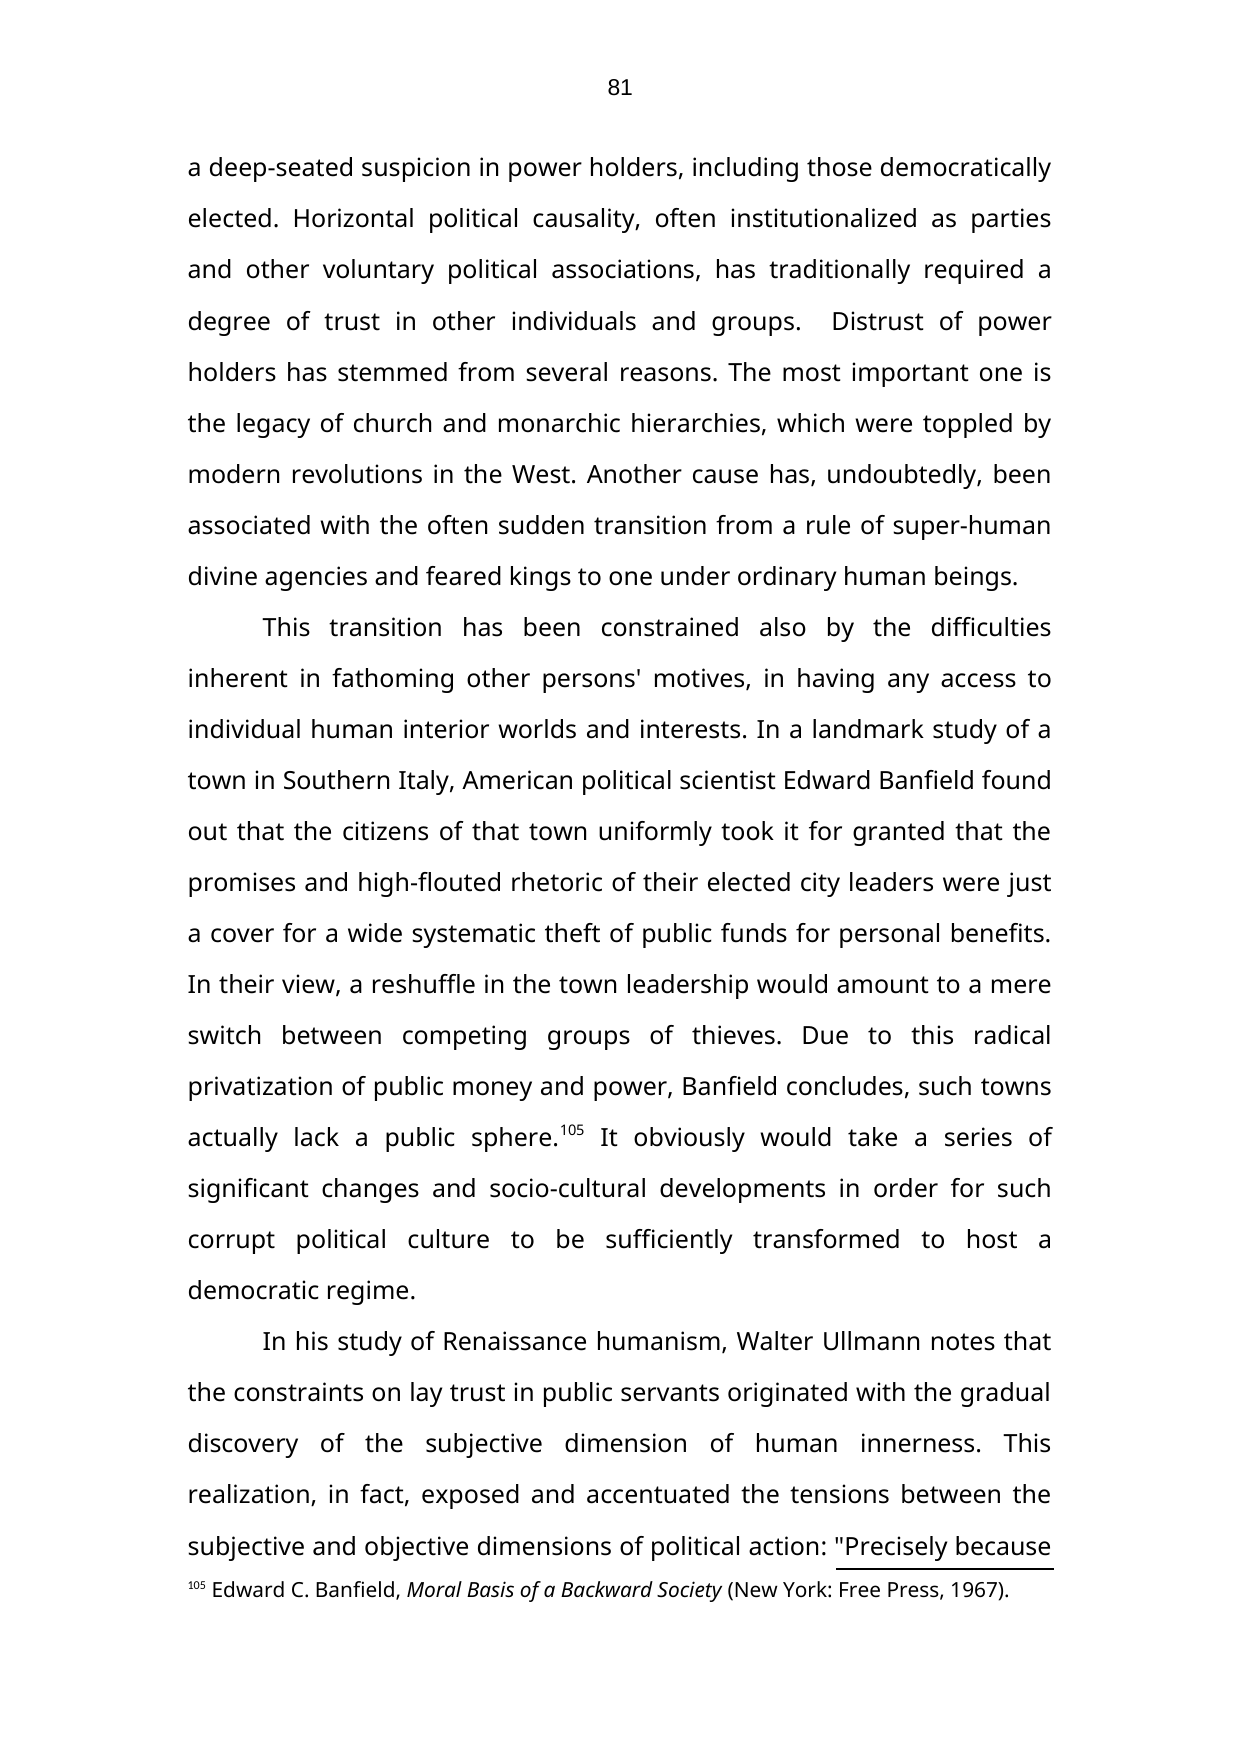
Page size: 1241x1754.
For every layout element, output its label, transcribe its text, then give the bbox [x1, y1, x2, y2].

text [187, 150, 1053, 592]
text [187, 1324, 1053, 1562]
text This transition has been constrained also by the difficulties inherent in fathoming other persons' motives, in having any access to individual human interior worlds and interests. In a landmark study of a town in Southern Italy, American political scientist Edward Banfield found out that the citizens of that town uniformly took it for granted that the promises and high-flouted rhetoric of their elected city leaders were just a cover for a wide systematic theft of public funds for personal benefits. In their view, a reshuffle in the town leadership would amount to a mere switch between competing groups of thieves. Due to this radical privatization of public money and power, Banfield concludes, such towns actually lack a public sphere. It obviously would take a series of significant changes and socio-cultural developments in order for such corrupt political culture to be sufficiently transformed to host a democratic regime. [187, 609, 1053, 1307]
